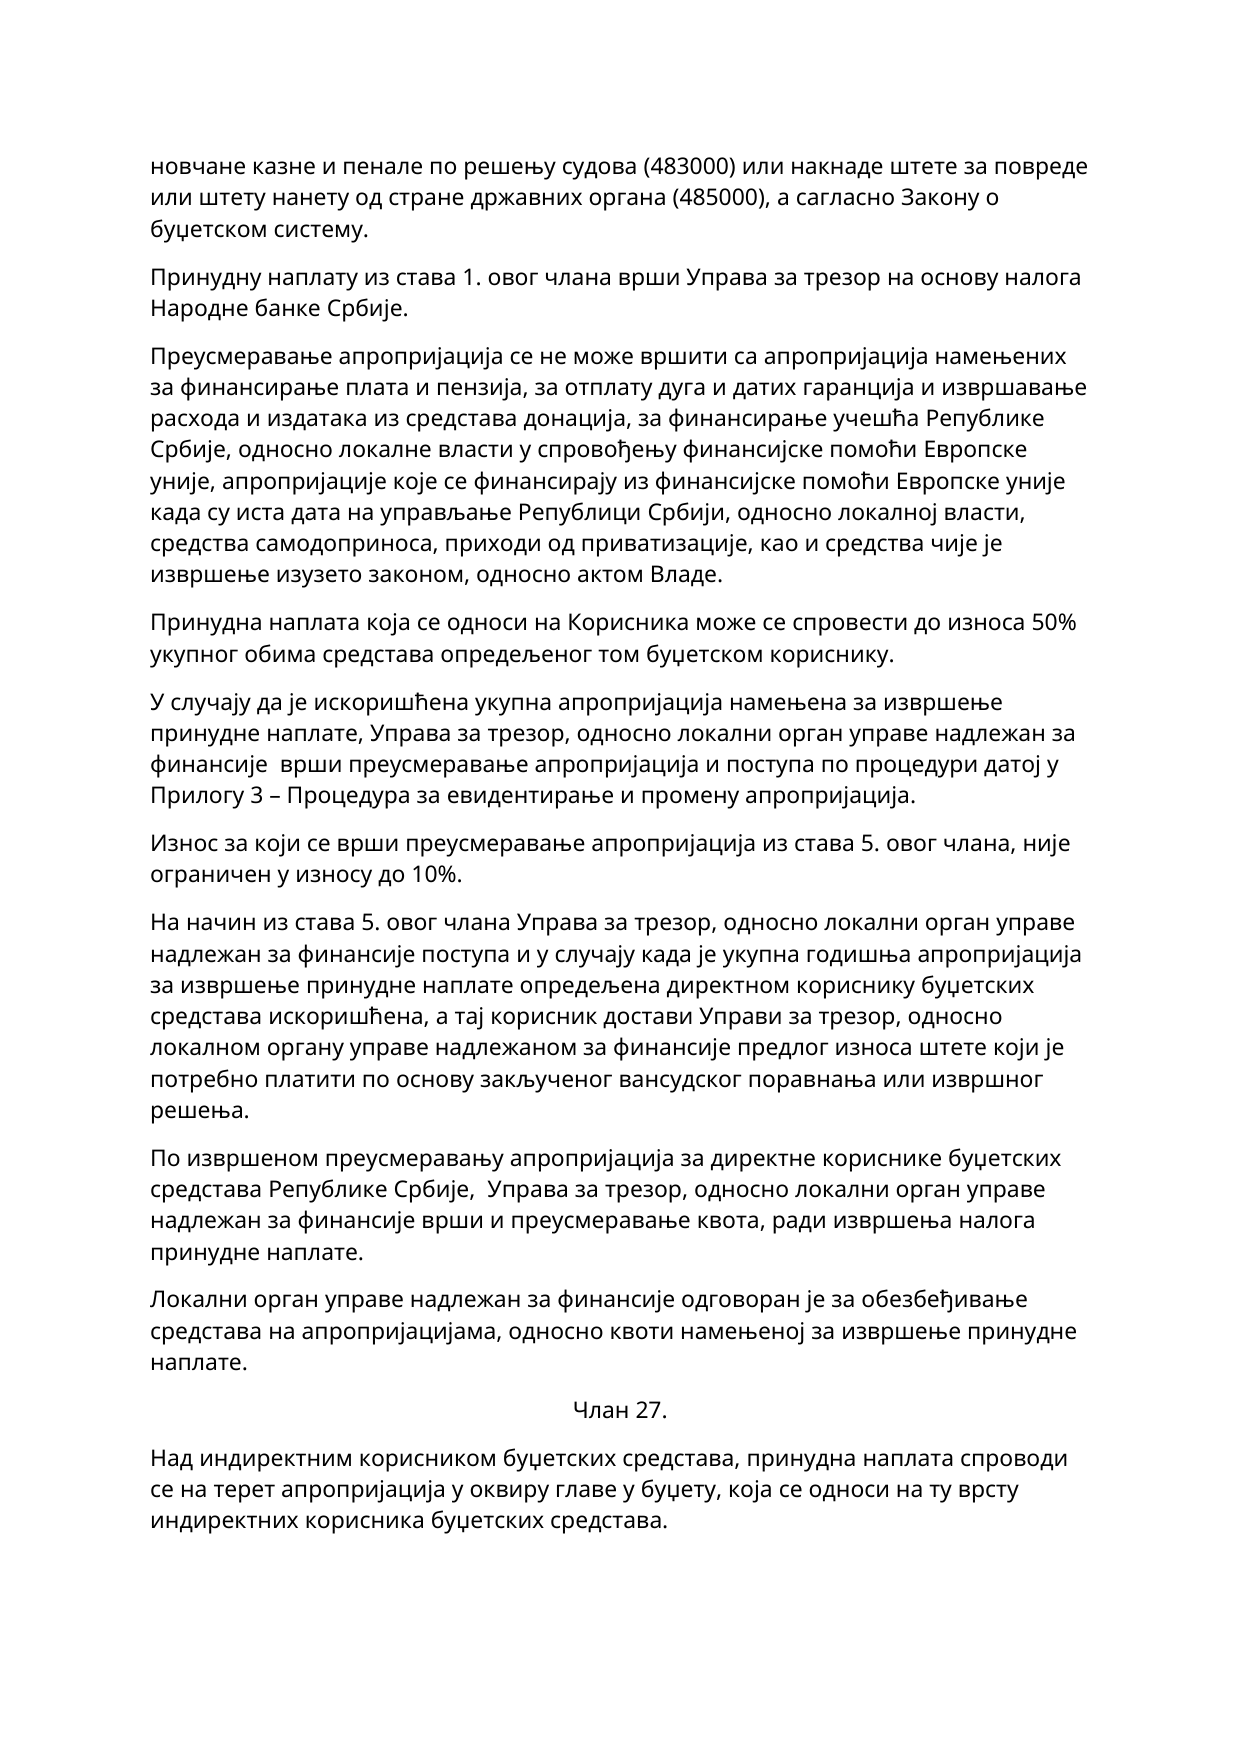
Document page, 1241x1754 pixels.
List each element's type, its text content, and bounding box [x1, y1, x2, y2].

text Износ за који се врши преусмеравање апропријација из става 5. овог члана, није ограничен у износу до 10%. [150, 827, 1090, 889]
text У случају да је искоришћена укупна апропријација намењена за извршење принудне наплате, Управа за трезор, односно локални орган управе надлежан за финансије врши преусмеравање апропријација и поступа по процедури датој у Прилогу 3 – Процедура за евидентирање и промену апропријација. [150, 685, 1090, 810]
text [150, 150, 1090, 244]
text Члан 27. [150, 1394, 1090, 1425]
text Принудна наплата која се односи на Корисника може се спровести до износа 50% укупног обима средстава опредељеног том буџетском кориснику. [150, 606, 1090, 669]
text Над индиректним корисником буџетских средстава, принудна наплата спроводи се на терет апропријација у оквиру главе у буџету, која се односи на ту врсту индиректних корисника буџетских средстава. [150, 1442, 1090, 1535]
text Локални орган управе надлежан за финансије одговоран је за обезбеђивање средстава на апропријацијама, односно квоти намењеној за извршење принудне наплате. [150, 1283, 1090, 1377]
text Принудну наплату из става 1. овог члана врши Управа за трезор на основу налога Народне банке Србије. [150, 260, 1090, 323]
text По извршеном преусмеравању апропријација за директне кориснике буџетских средстава Републике Србије, Управа за трезор, односно локални орган управе надлежан за финансије врши и преусмеравање квота, ради извршења налога принудне наплате. [150, 1142, 1090, 1267]
text Преусмеравање апропријација се не може вршити са апропријација намењених за финансирање плата и пензија, за отплату дуга и датих гаранција и извршавање расхода и издатака из средстава донација, за финансирање учешћа Републике Србије, односно локалне власти у спровођењу финансијске помоћи Европске уније, апропријације које се финансирају из финансијске помоћи Европске уније када су иста дата на управљање Републици Србији, односно локалној власти, средства самодоприноса, приходи од приватизације, као и средства чије је извршење изузето законом, односно актом Владе. [150, 339, 1090, 589]
text На начин из става 5. овог члана Управа за трезор, односно локални орган управе надлежан за финансије поступа и у случају када је укупна годишња апропријација за извршење принудне наплате опредељена директном кориснику буџетских средстава искоришћена, а тај корисник достави Управи за трезор, односно локалном органу управе надлежаном за финансије предлог износа штете који је потребно платити по основу закљученог вансудског поравнања или извршног решења. [150, 906, 1090, 1125]
